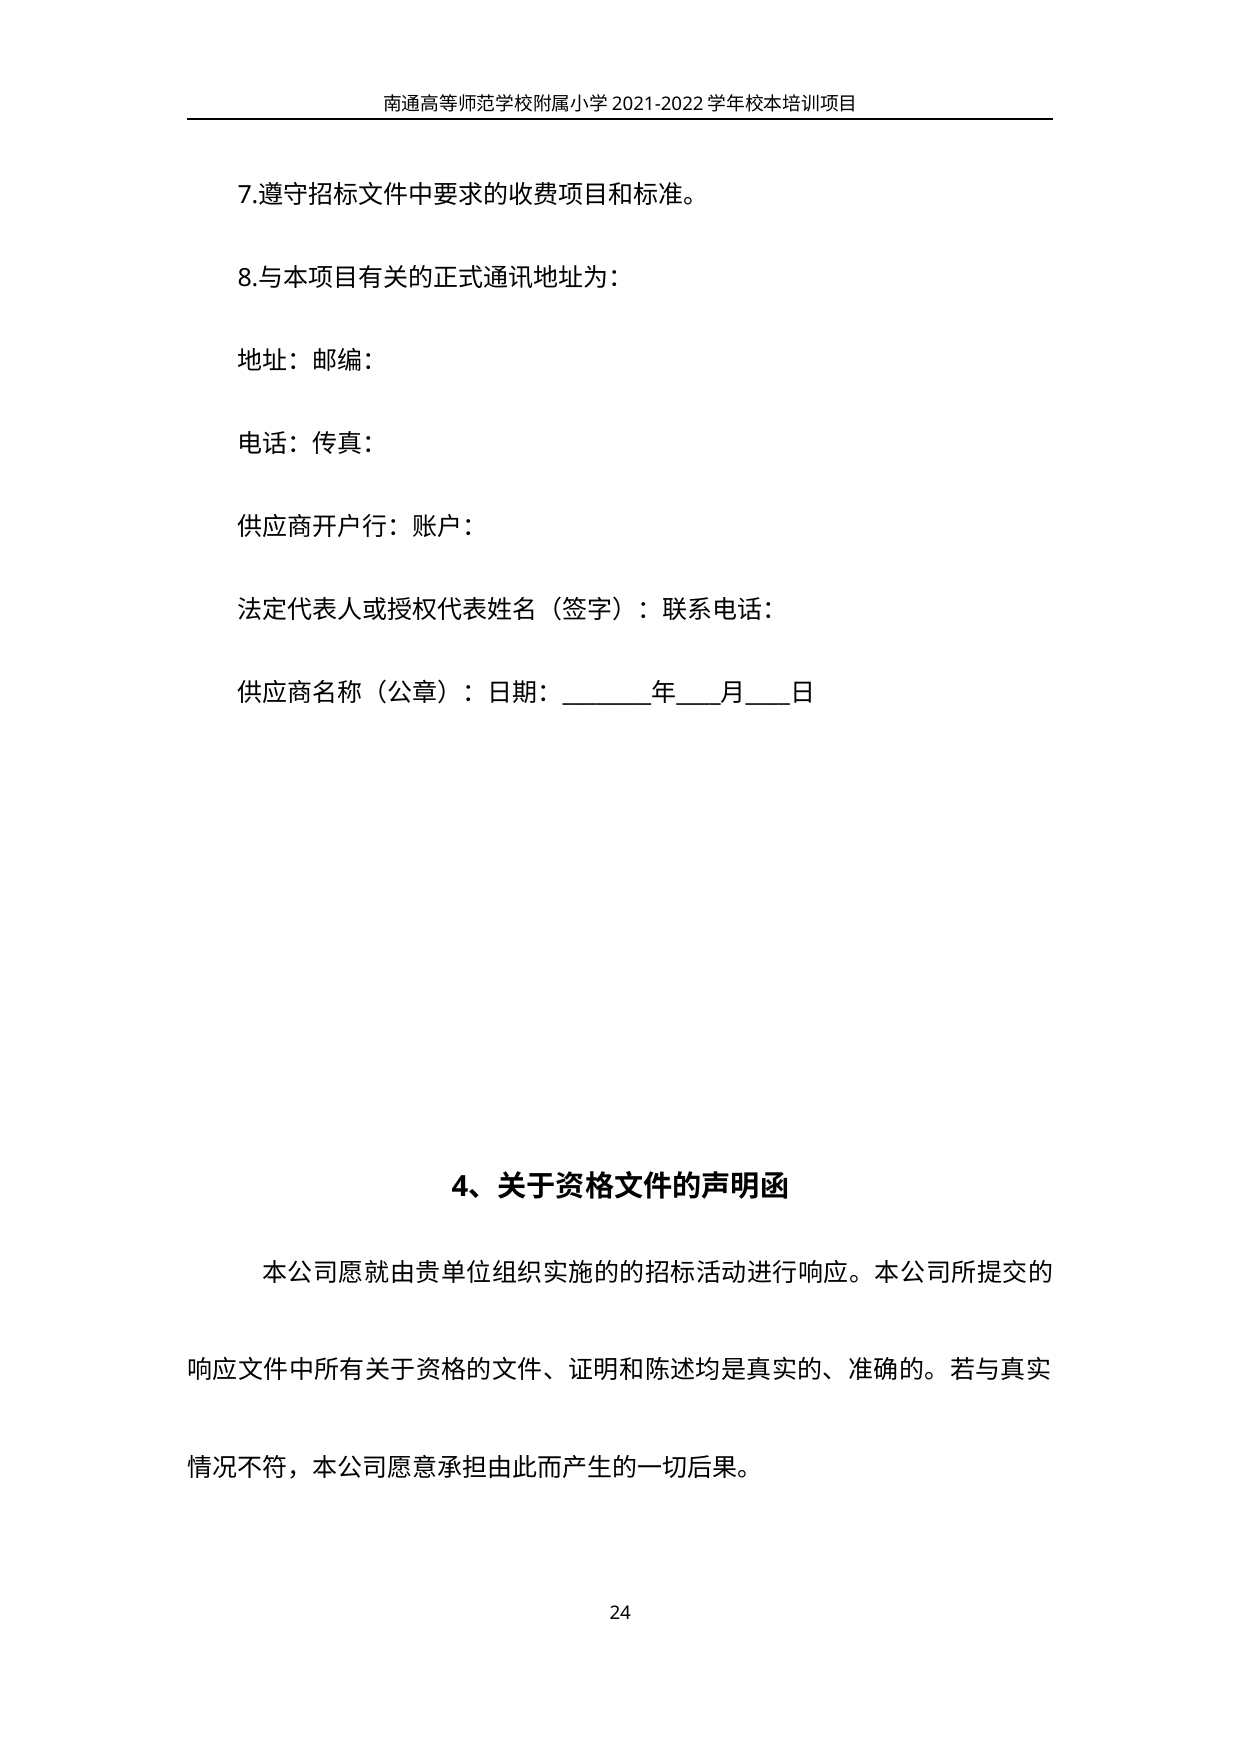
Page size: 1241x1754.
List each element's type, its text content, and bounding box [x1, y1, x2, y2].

text 本公司愿就由贵单位组织实施的的招标活动进行响应。本公司所提交的 响应文件中所有关于资格的文件、证明和陈述均是真实的、准确的。若与真实情况不符，本公司愿意承担由此而产生的一切后果。 [187, 1238, 1053, 1498]
text 地址：邮编： [187, 326, 1053, 391]
text 8.与本项目有关的正式通讯地址为： [187, 243, 1053, 308]
text 7.遵守招标文件中要求的收费项目和标准。 [187, 160, 1053, 225]
text 4、关于资格文件的声明函 [187, 1152, 1053, 1217]
text 供应商开户行：账户： [187, 492, 1053, 557]
text 法定代表人或授权代表姓名（签字）：联系电话： [187, 575, 1053, 640]
text 电话：传真： [187, 409, 1053, 474]
text 供应商名称（公章）：日期：________年____月____日 [187, 658, 1053, 723]
